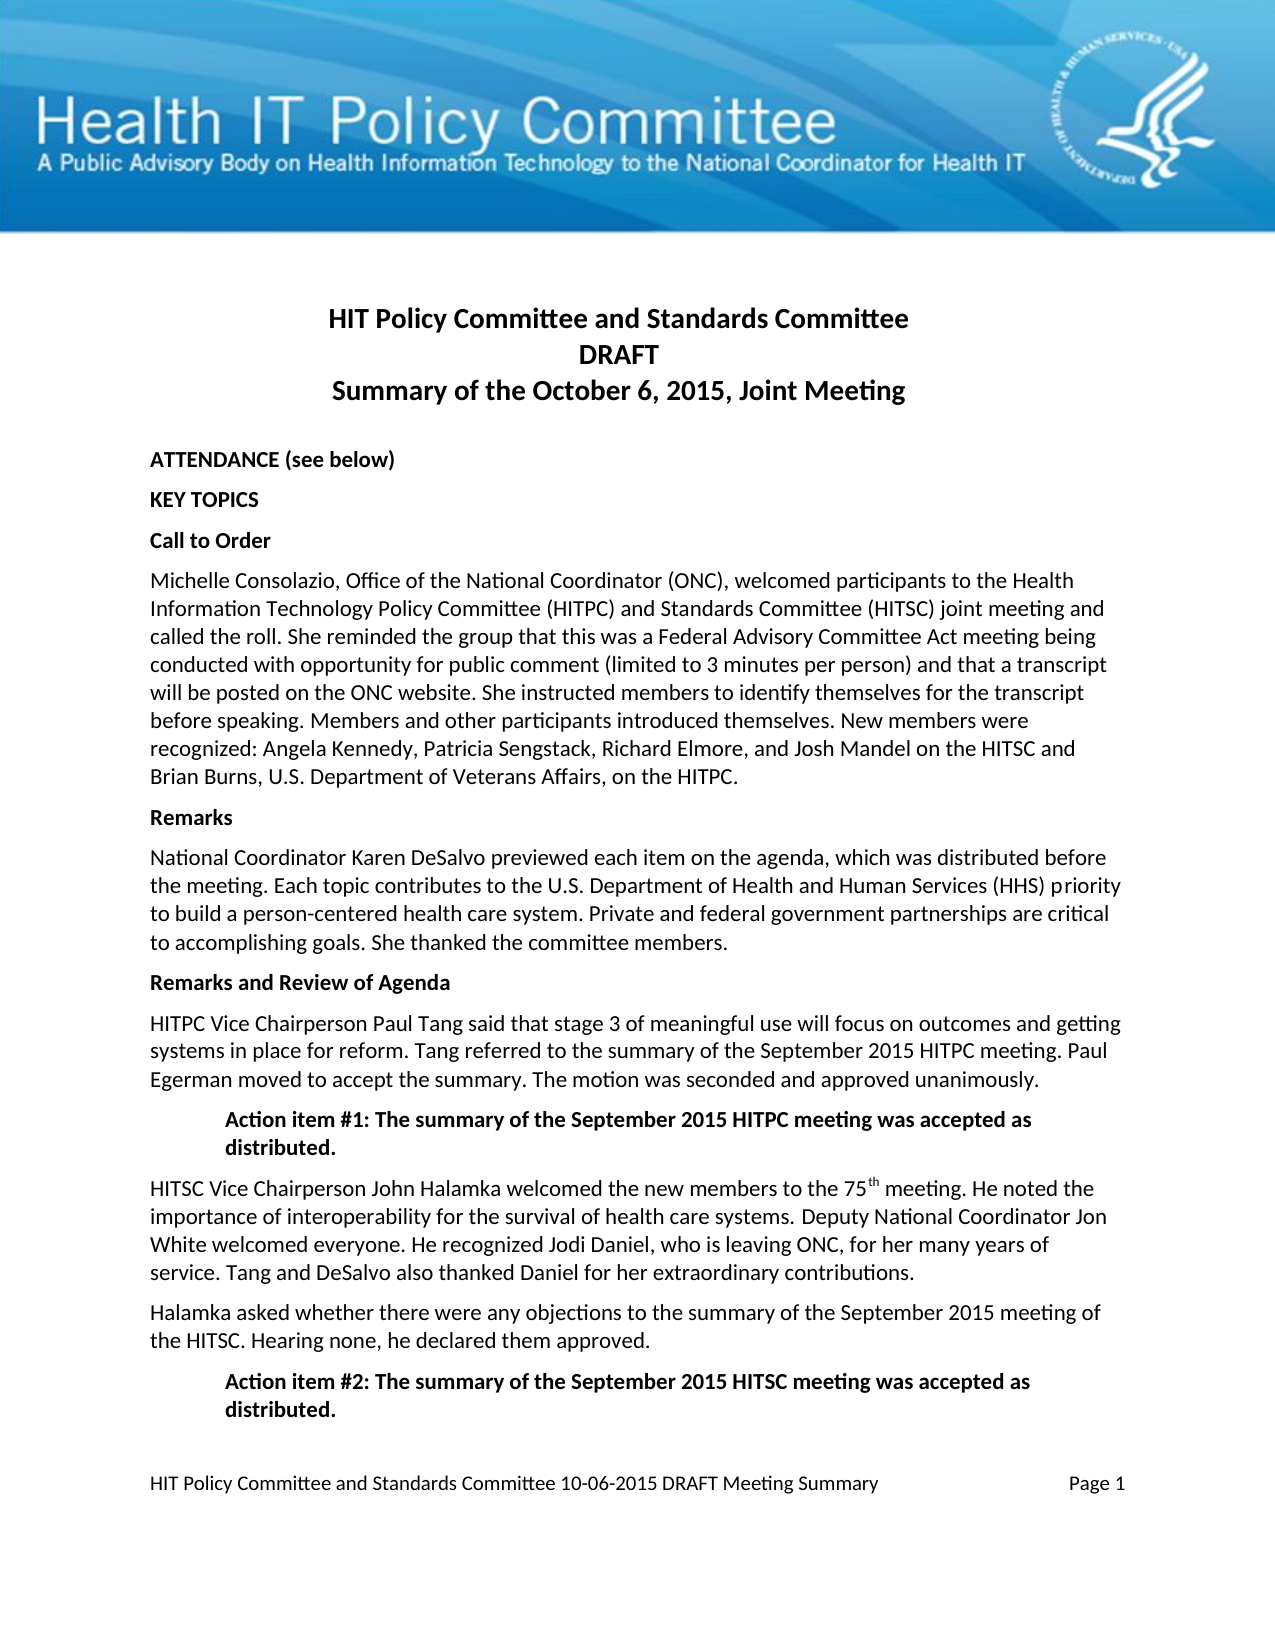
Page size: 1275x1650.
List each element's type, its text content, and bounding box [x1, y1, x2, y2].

picture [0, 0, 1275, 234]
subtitle KEY TOPICS [150, 485, 1125, 513]
text HITPC Vice Chairperson Paul Tang said that stage 3 of meaningful use will focus on outcomes and getting systems in place for reform. Tang referred to the summary of the September 2015 HITPC meeting. Paul Egerman moved to accept the summary. The motion was seconded and approved unanimously. [150, 1009, 1125, 1093]
text Halamka asked whether there were any objections to the summary of the September 2015 meeting of the HITSC. Hearing none, he declared them approved. [150, 1298, 1125, 1354]
text Action item #1: The summary of the September 2015 HITPC meeting was accepted as distributed. [225, 1105, 1125, 1161]
subtitle Remarks and Review of Agenda [150, 968, 1125, 996]
text Action item #2: The summary of the September 2015 HITSC meeting was accepted as distributed. [225, 1367, 1125, 1423]
text Michelle Consolazio, Office of the National Coordinator (ONC), welcomed participants to the Health Information Technology Policy Committee (HITPC) and Standards Committee (HITSC) joint meeting and called the roll. She reminded the group that this was a Federal Advisory Committee Act meeting being conducted with opportunity for public comment (limited to 3 minutes per person) and that a transcript will be posted on the ONC website. She instructed members to identify themselves for the transcript before speaking. Members and other participants introduced themselves. New members were recognized: Angela Kennedy, Patricia Sengstack, Richard Elmore, and Josh Mandel on the HITSC and Brian Burns, U.S. Department of Veterans Affairs, on the HITPC. [150, 566, 1125, 791]
text HITSC Vice Chairperson John Halamka welcomed the new members to the 75th meeting. He noted the importance of interoperability for the survival of health care systems. Deputy National Coordinator Jon White welcomed everyone. He recognized Jodi Daniel, who is leaving ONC, for her many years of service. Tang and DeSalvo also thanked Daniel for her extraordinary contributions. [150, 1174, 1125, 1286]
subtitle ATTENDANCE (see below) [150, 445, 1125, 473]
text National Coordinator Karen DeSalvo previewed each item on the agenda, which was distributed before the meeting. Each topic contributes to the U.S. Department of Health and Human Services (HHS) priority to build a person-centered health care system. Private and federal government partnerships are critical to accomplishing goals. She thanked the committee members. [150, 843, 1125, 956]
subtitle Call to Order [150, 526, 1125, 554]
subtitle HIT Policy Committee and Standards Committee DRAFT Summary of the October 6, 2015, Joint Meeting [112, 300, 1125, 407]
subtitle Remarks [150, 803, 1125, 831]
